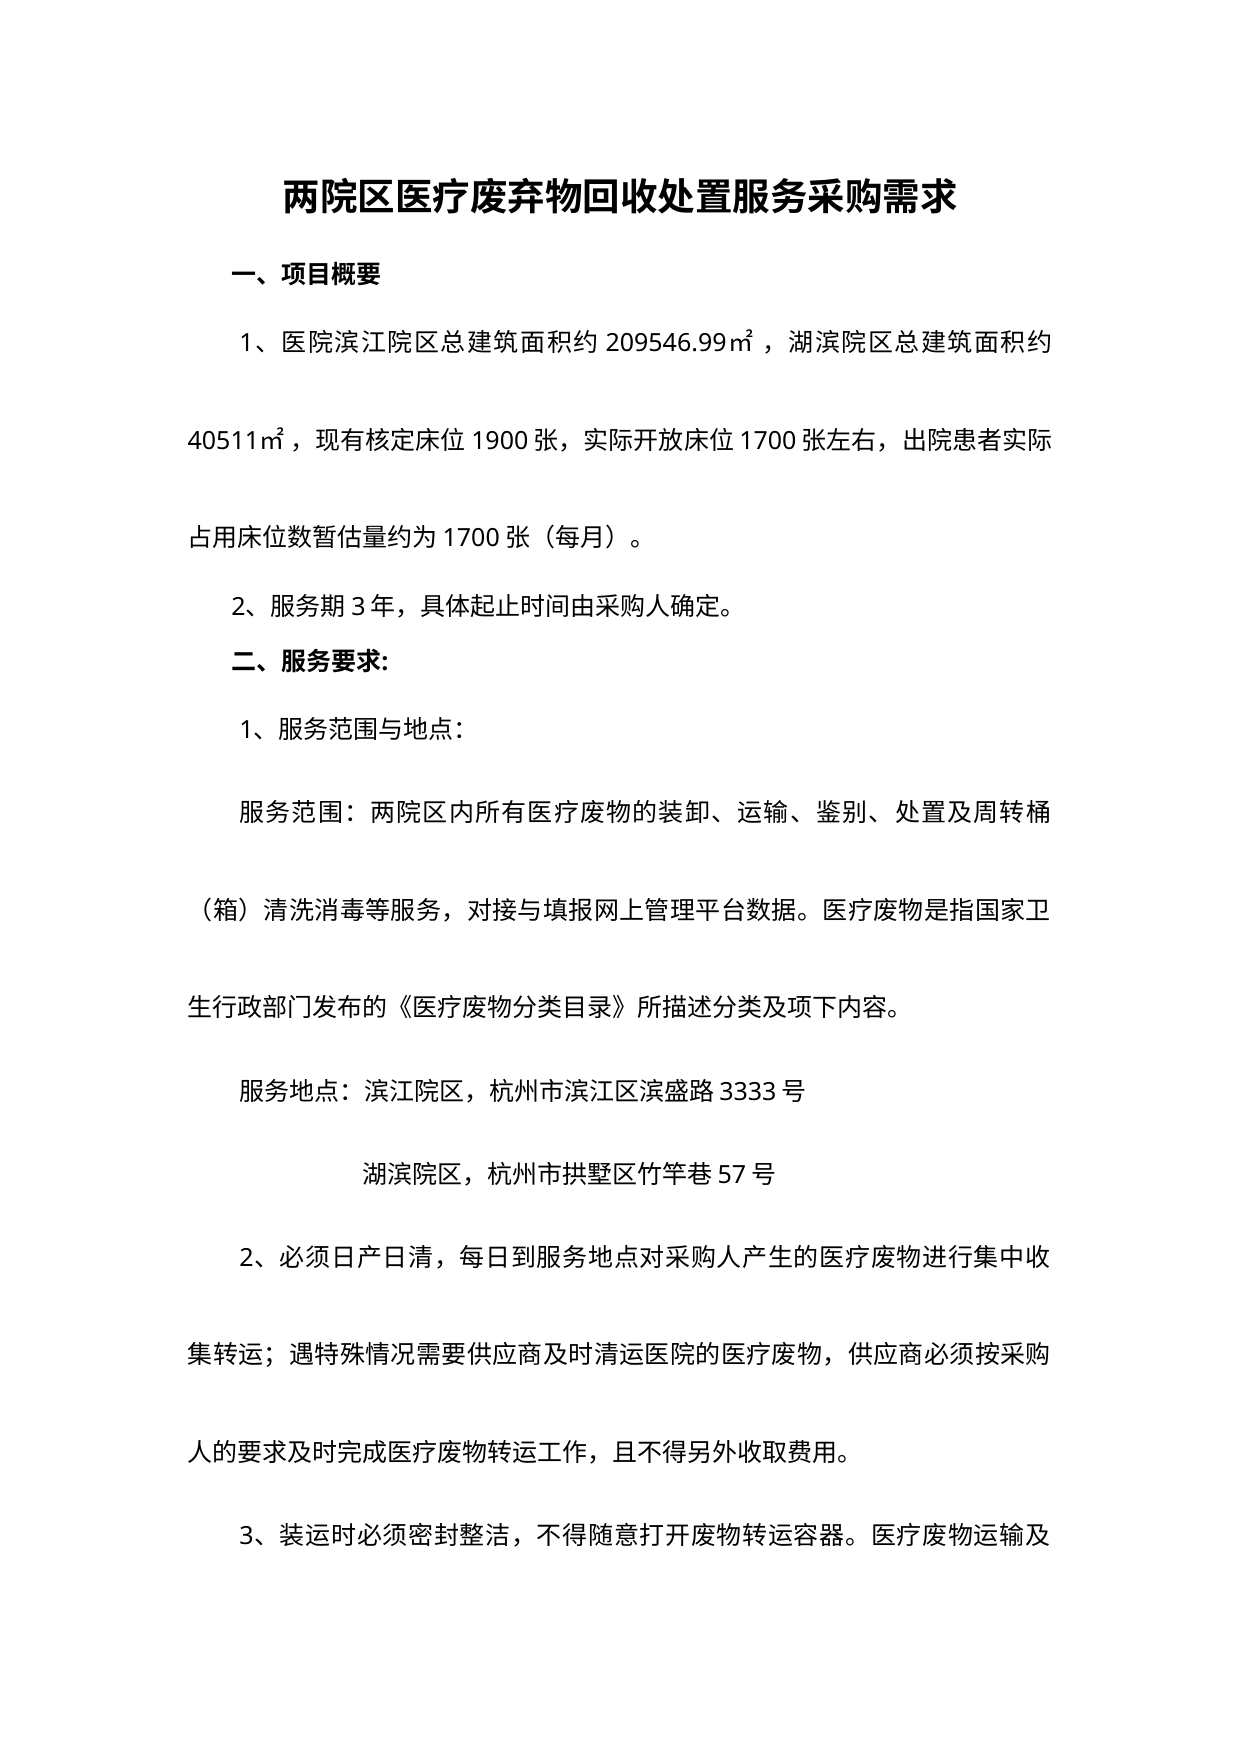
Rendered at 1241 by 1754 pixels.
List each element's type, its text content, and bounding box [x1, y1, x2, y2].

text 2、必须日产日清，每日到服务地点对采购人产生的医疗废物进行集中收集转运；遇特殊情况需要供应商及时清运医院的医疗废物，供应商必须按采购人的要求及时完成医疗废物转运工作，且不得另外收取费用。 [187, 1223, 1053, 1483]
text 服务地点：滨江院区，杭州市滨江区滨盛路3333号 [187, 1057, 1053, 1122]
text 两院区医疗废弃物回收处置服务采购需求 [187, 162, 1053, 227]
text 二、服务要求: [187, 641, 1055, 677]
text 湖滨院区，杭州市拱墅区竹竿巷57号 [187, 1140, 1053, 1205]
text 1、医院滨江院区总建筑面积约209546.99㎡ ，湖滨院区总建筑面积约40511㎡ ，现有核定床位1900张，实际开放床位1700张左右，出院患者实际占用床位数暂估量约为1700张（每月）。 [187, 308, 1053, 568]
text 一、项目概要 [187, 254, 1055, 290]
text 1、服务范围与地点： [187, 695, 1053, 760]
text 2、服务期 3年，具体起止时间由采购人确定。 [187, 587, 1055, 623]
text 服务范围：两院区内所有医疗废物的装卸、运输、鉴别、处置及周转桶（箱）清洗消毒等服务，对接与填报网上管理平台数据。医疗废物是指国家卫生行政部门发布的《医疗废物分类目录》所描述分类及项下内容。 [187, 778, 1053, 1038]
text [187, 1501, 1053, 1566]
